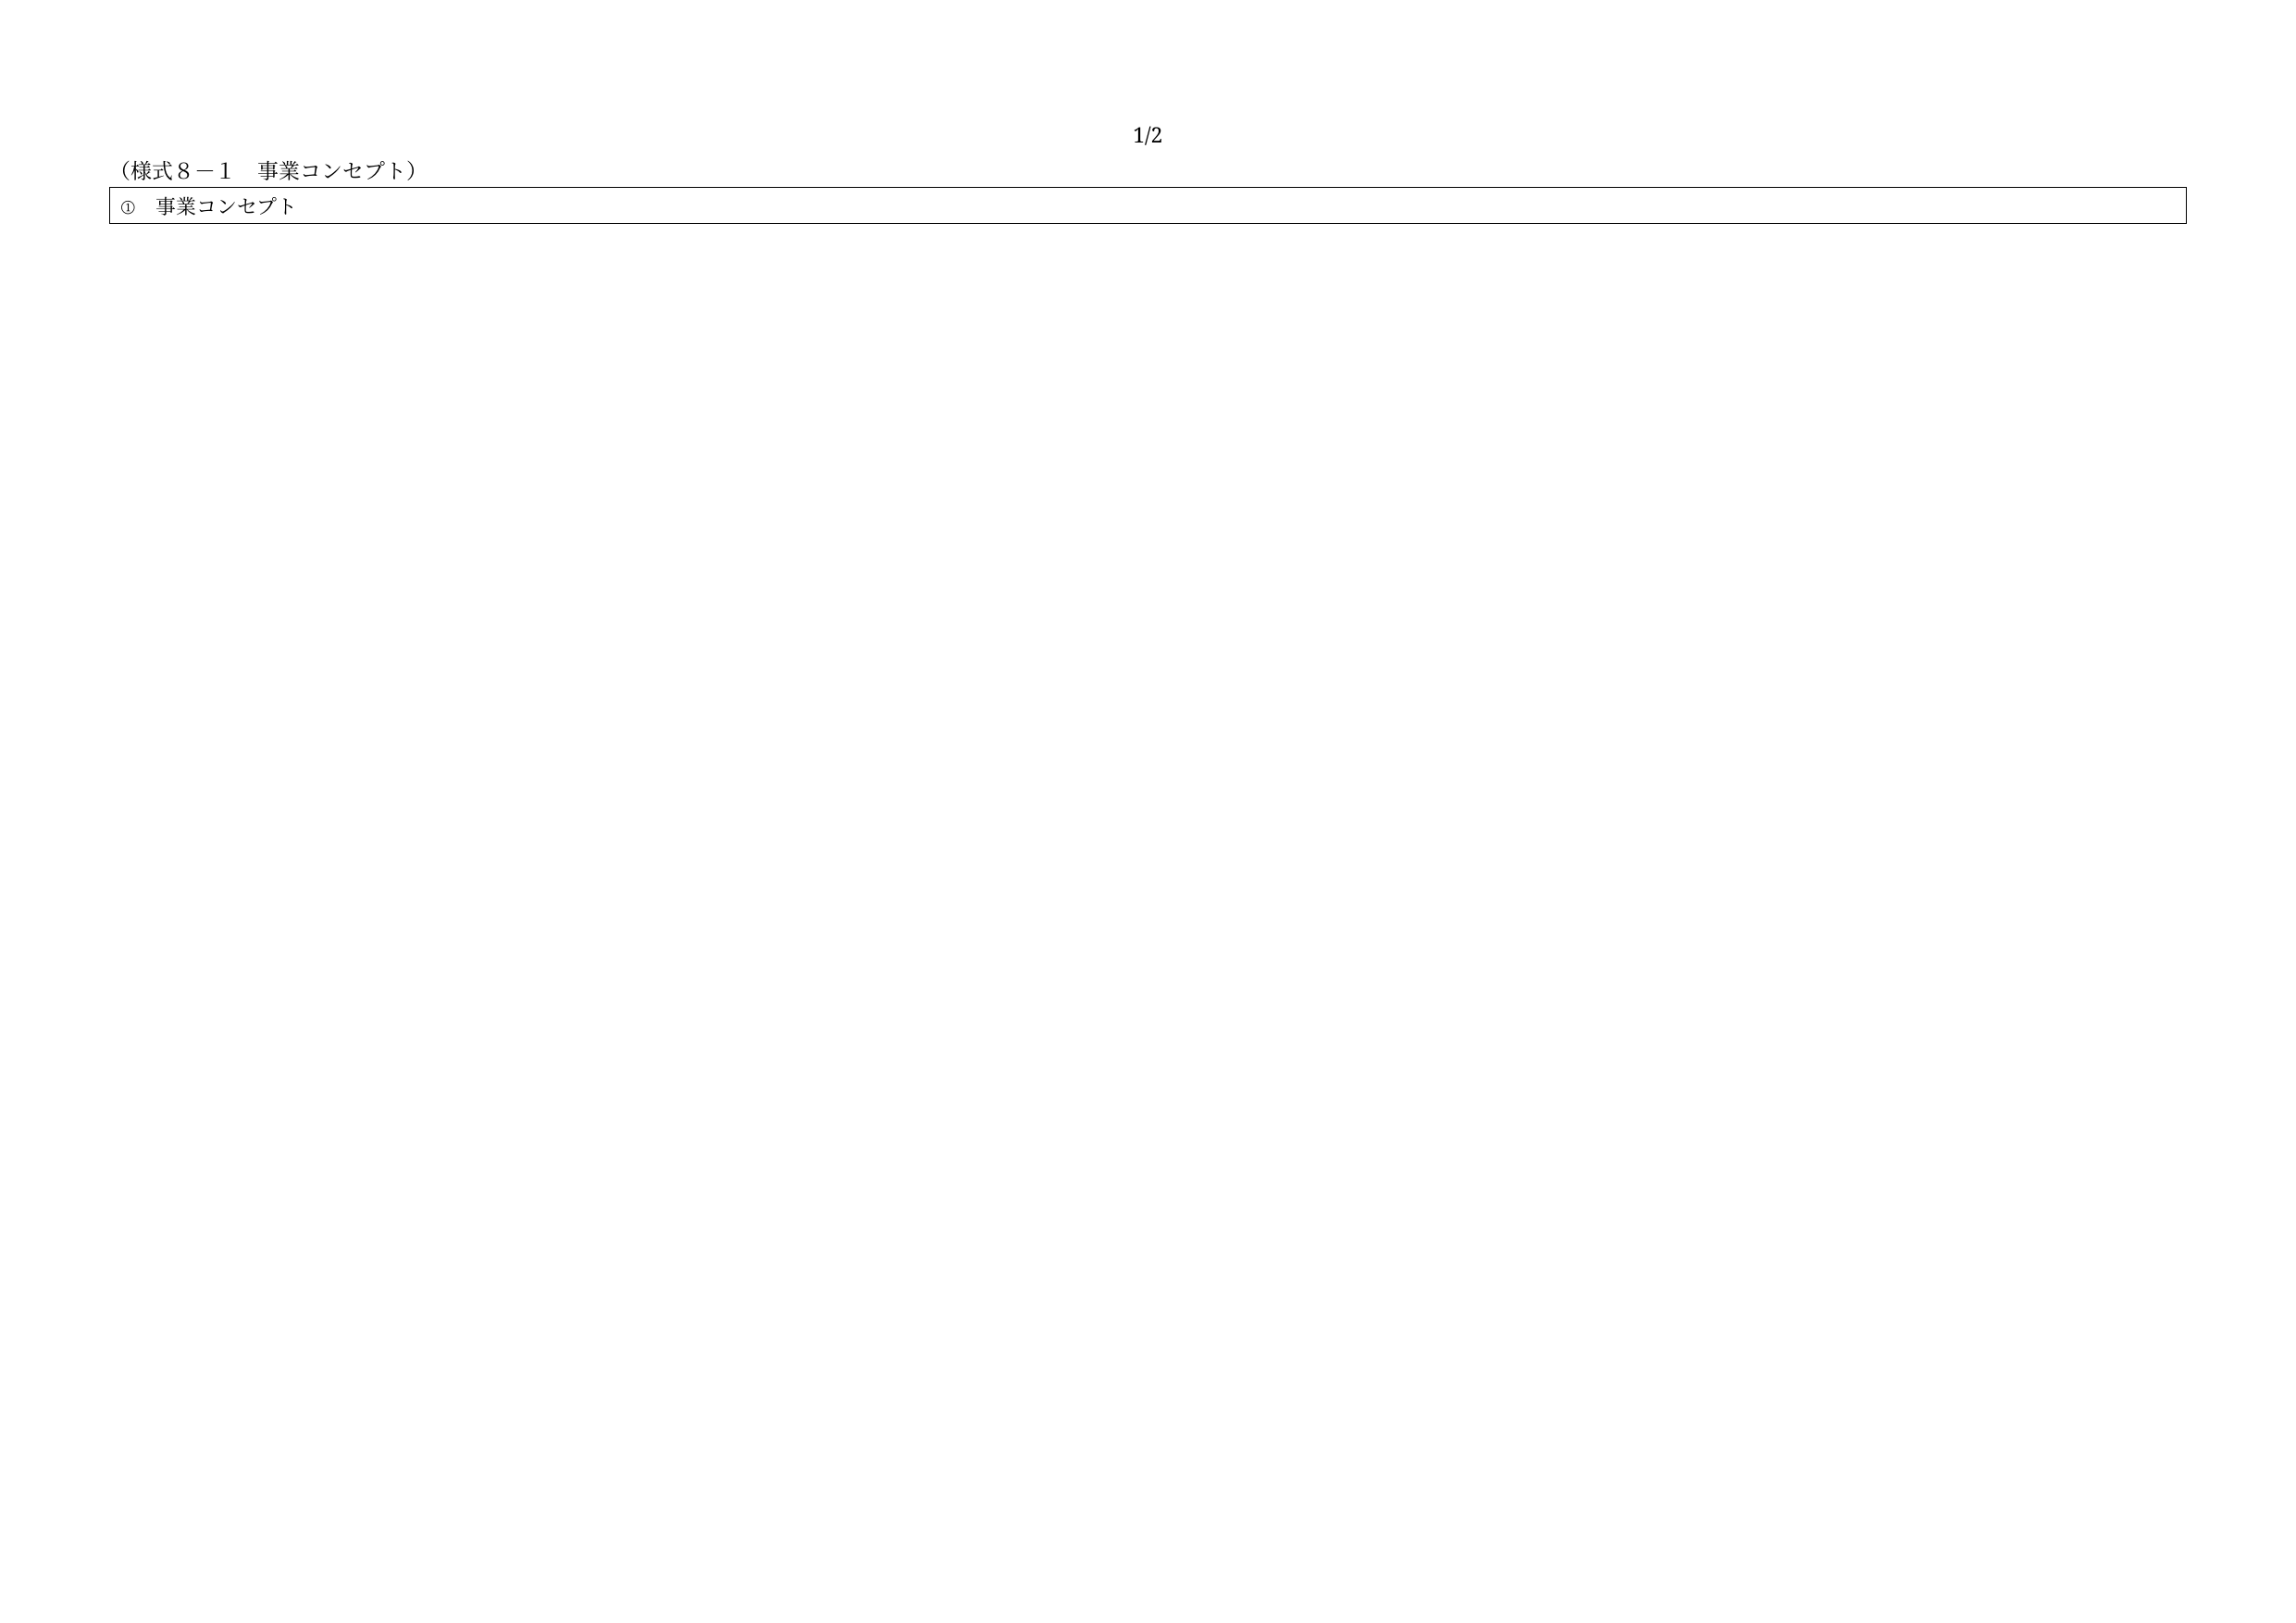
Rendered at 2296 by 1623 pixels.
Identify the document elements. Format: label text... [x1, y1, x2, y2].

text 1/2 [109, 118, 2186, 152]
text （様式８－１ 事業コンセプト） [109, 152, 2186, 187]
table_header ① 事業コンセプト [110, 188, 2186, 223]
